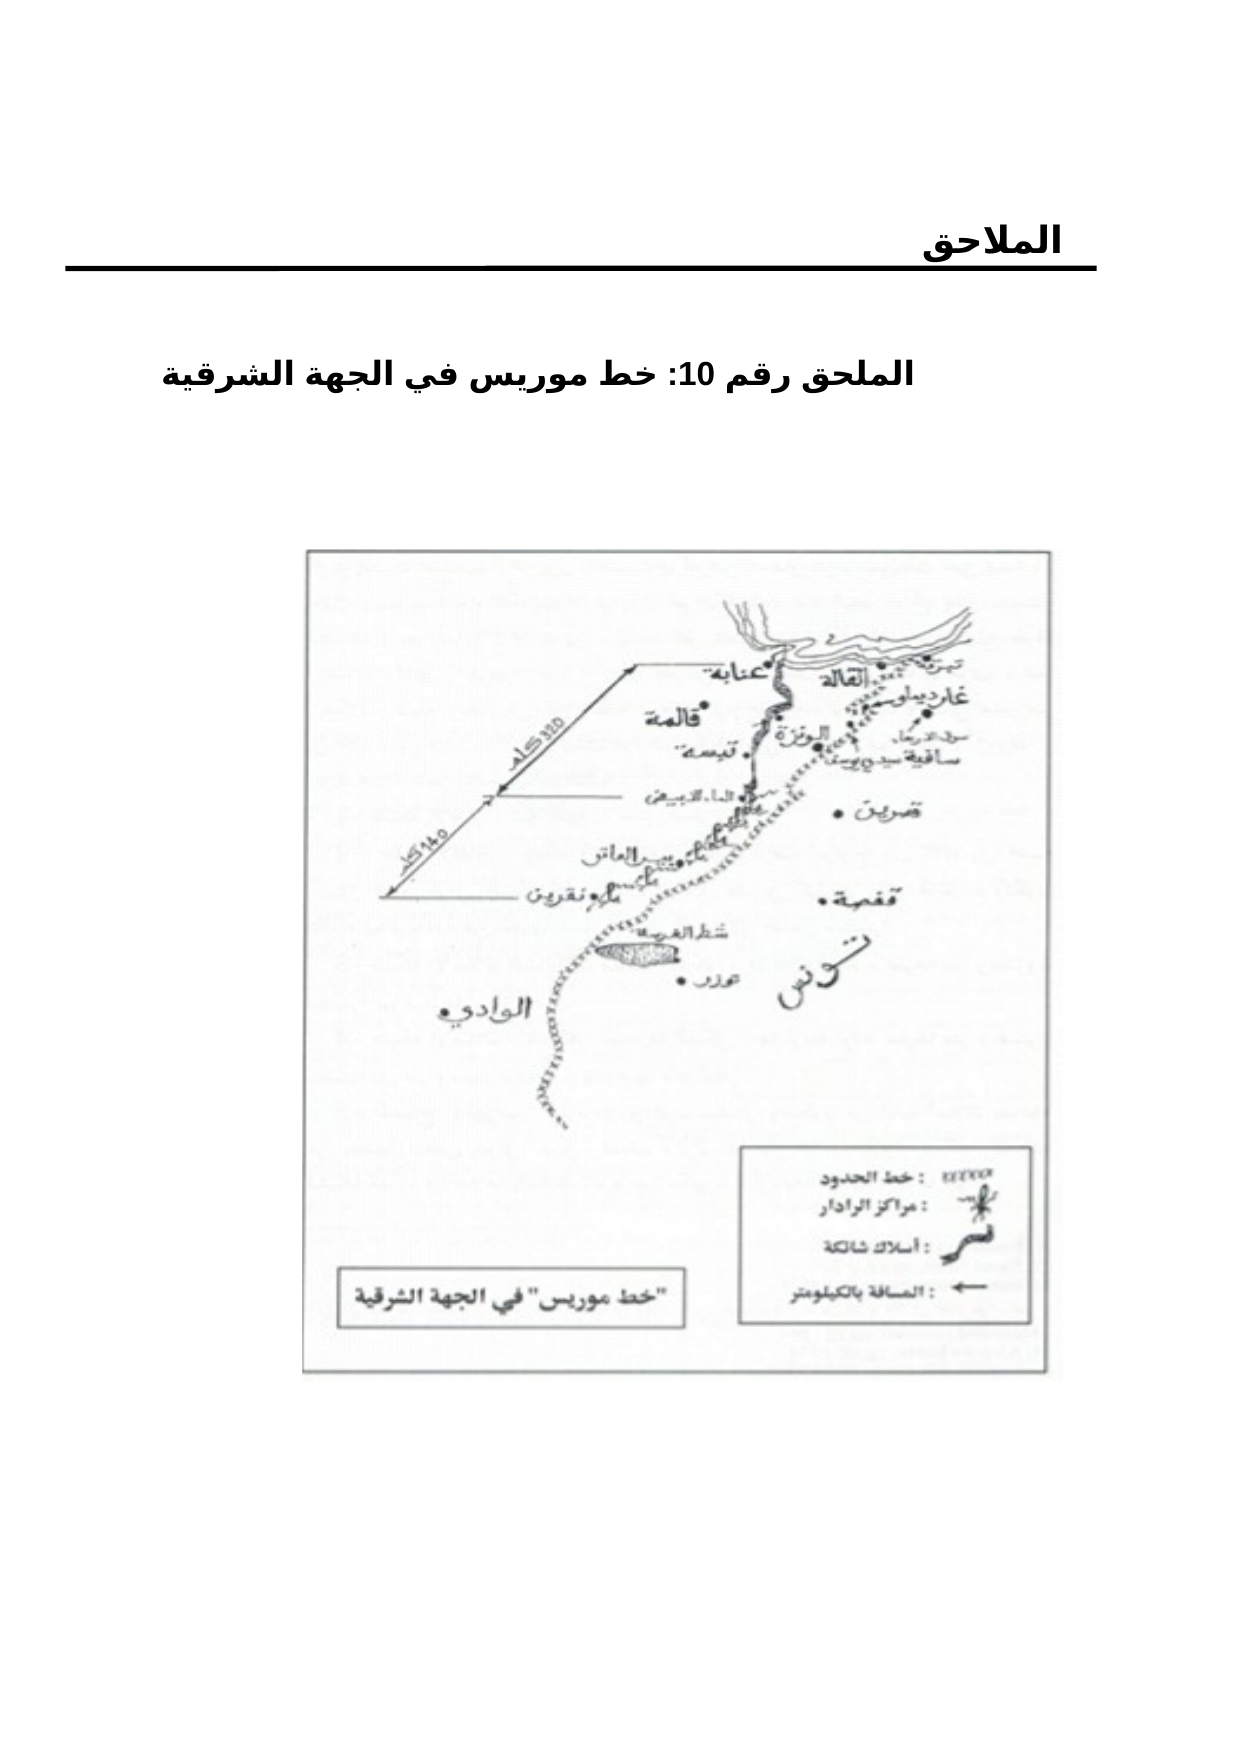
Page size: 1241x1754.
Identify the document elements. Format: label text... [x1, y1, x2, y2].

picture [302, 549, 1063, 1382]
text الملحق رقم 10: خط موريس في الجهة الشرقية [118, 354, 1063, 392]
text الملاحق [118, 219, 1063, 262]
